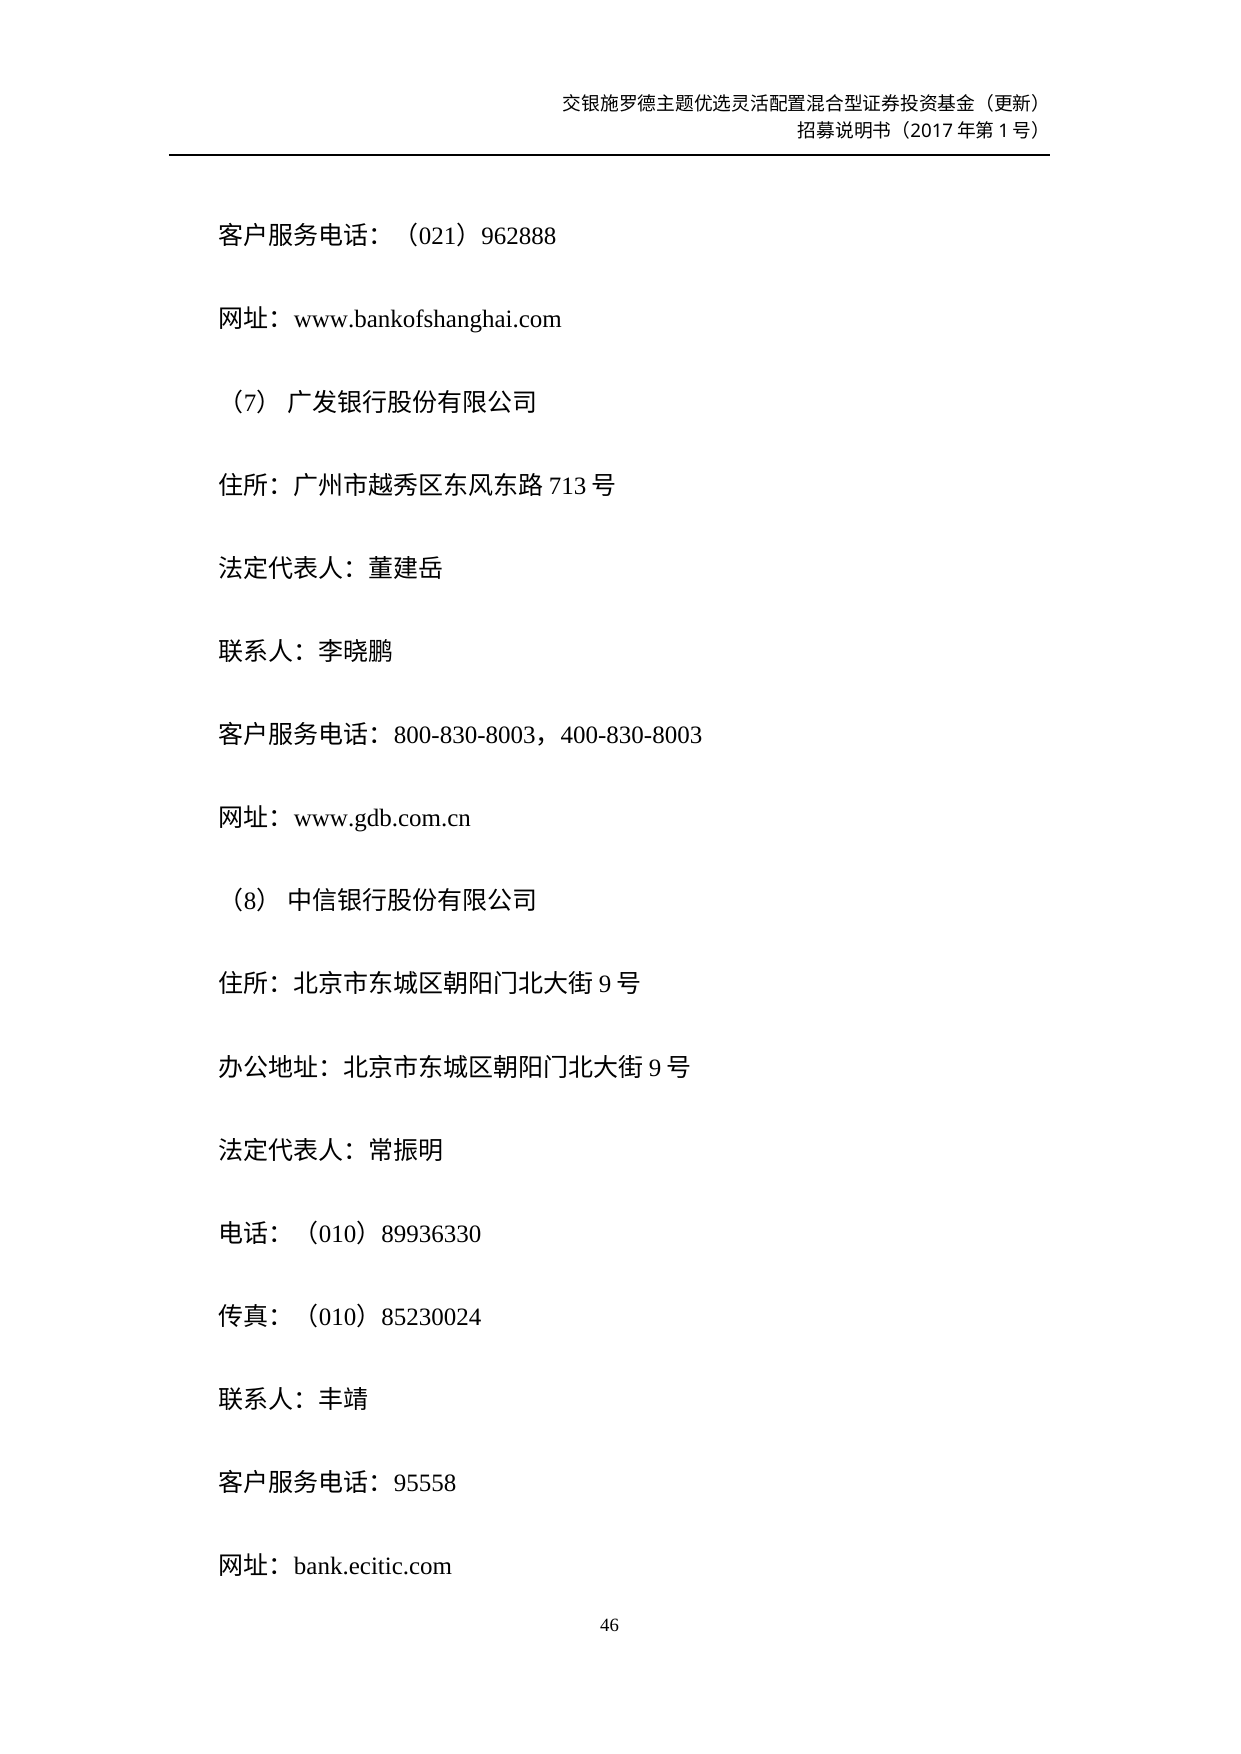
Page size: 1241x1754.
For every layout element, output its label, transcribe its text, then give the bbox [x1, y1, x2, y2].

text 办公地址：北京市东城区朝阳门北大街9号 [169, 1033, 1050, 1098]
text （8） 中信银行股份有限公司 [169, 866, 1050, 931]
text （7） 广发银行股份有限公司 [169, 368, 1050, 433]
text 客户服务电话：（021）962888 [169, 201, 1050, 266]
text 网址：bank.ecitic.com [169, 1531, 1050, 1596]
text 网址：www.gdb.com.cn [169, 783, 1050, 848]
text 传真：（010）85230024 [169, 1282, 1050, 1347]
text 客户服务电话：95558 [169, 1448, 1050, 1513]
text 客户服务电话：800-830-8003，400-830-8003 [169, 700, 1050, 765]
text 住所：广州市越秀区东风东路713号 [169, 451, 1050, 516]
text 住所：北京市东城区朝阳门北大街9号 [169, 949, 1050, 1014]
text 电话：（010）89936330 [169, 1199, 1050, 1264]
text 法定代表人：常振明 [169, 1116, 1050, 1181]
text 联系人：李晓鹏 [169, 617, 1050, 682]
text 网址：www.bankofshanghai.com [169, 284, 1050, 349]
text 法定代表人：董建岳 [169, 534, 1050, 599]
text 联系人：丰靖 [169, 1365, 1050, 1430]
